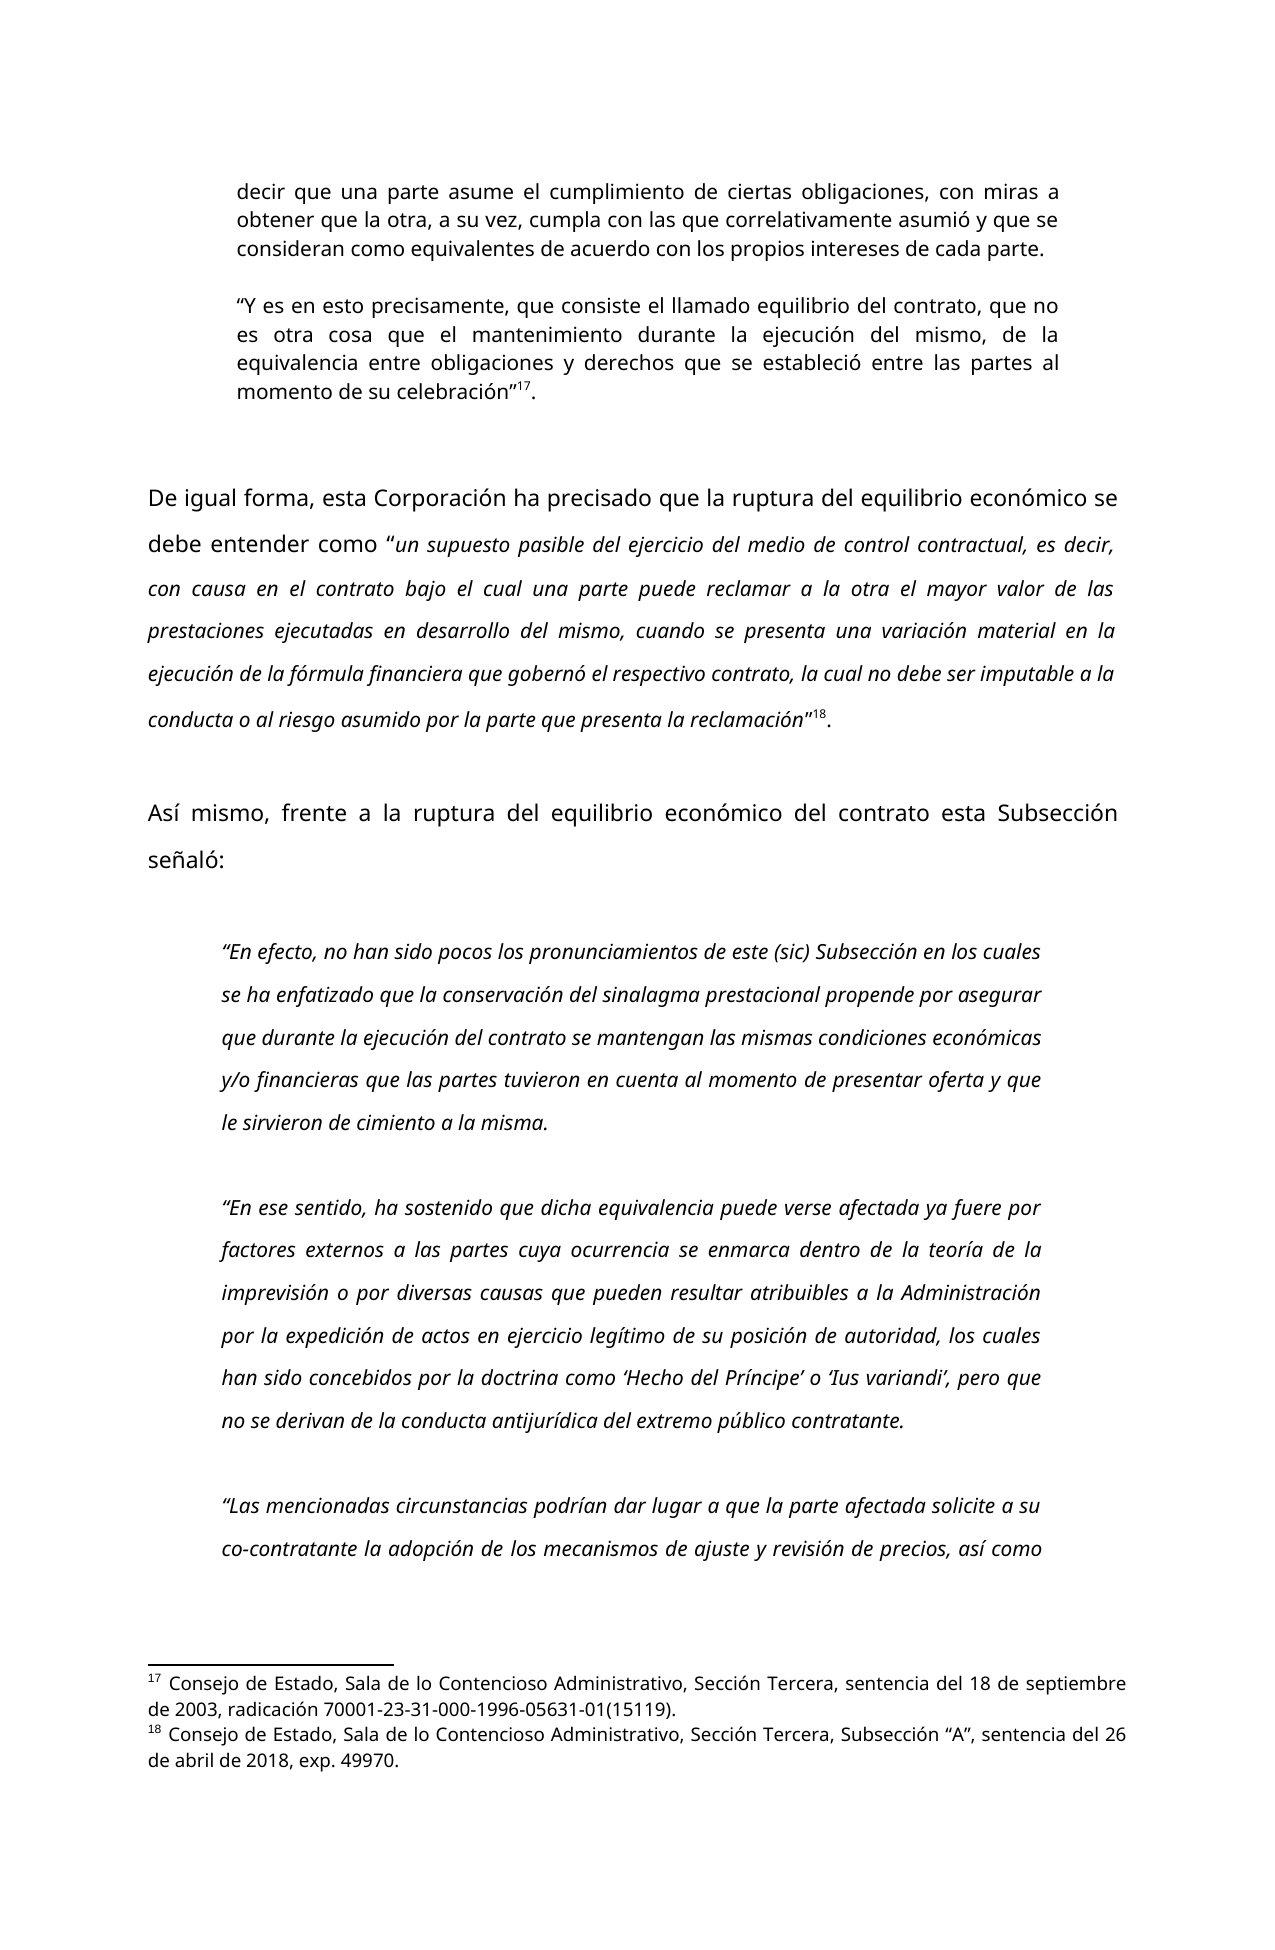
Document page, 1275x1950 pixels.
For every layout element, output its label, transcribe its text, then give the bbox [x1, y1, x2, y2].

text Así mismo, frente a la ruptura del equilibrio económico del contrato esta Subsección señaló: [148, 797, 1119, 875]
text “Y es en esto precisamente, que consiste el llamado equilibrio del contrato, que no es otra cosa que el mantenimiento durante la ejecución del mismo, de la equivalencia entre obligaciones y derechos que se estableció entre las partes al momento de su celebración”. [236, 292, 1060, 405]
text “En efecto, no han sido pocos los pronunciamientos de este (sic) Subsección en los cuales se ha enfatizado que la conservación del sinalagma prestacional propende por asegurar que durante la ejecución del contrato se mantengan las mismas condiciones económicas y/o financieras que las partes tuvieron en cuenta al momento de presentar oferta y que le sirvieron de cimiento a la misma. [221, 937, 1045, 1136]
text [221, 1491, 1045, 1562]
text “En ese sentido, ha sostenido que dicha equivalencia puede verse afectada ya fuere por factores externos a las partes cuya ocurrencia se enmarca dentro de la teoría de la imprevisión o por diversas causas que pueden resultar atribuibles a la Administración por la expedición de actos en ejercicio legítimo de su posición de autoridad, los cuales han sido concebidos por la doctrina como ‘Hecho del Príncipe’ o ‘Ius variandi’, pero que no se derivan de la conducta antijurídica del extremo público contratante. [221, 1193, 1045, 1434]
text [236, 177, 1060, 262]
text De igual forma, esta Corporación ha precisado que la ruptura del equilibrio económico se debe entender como “un supuesto pasible del ejercicio del medio de control contractual, es decir, con causa en el contrato bajo el cual una parte puede reclamar a la otra el mayor valor de las prestaciones ejecutadas en desarrollo del mismo, cuando se presenta una variación material en la ejecución de la fórmula financiera que gobernó el respectivo contrato, la cual no debe ser imputable a la conducta o al riesgo asumido por la parte que presenta la reclamación”. [148, 481, 1119, 734]
